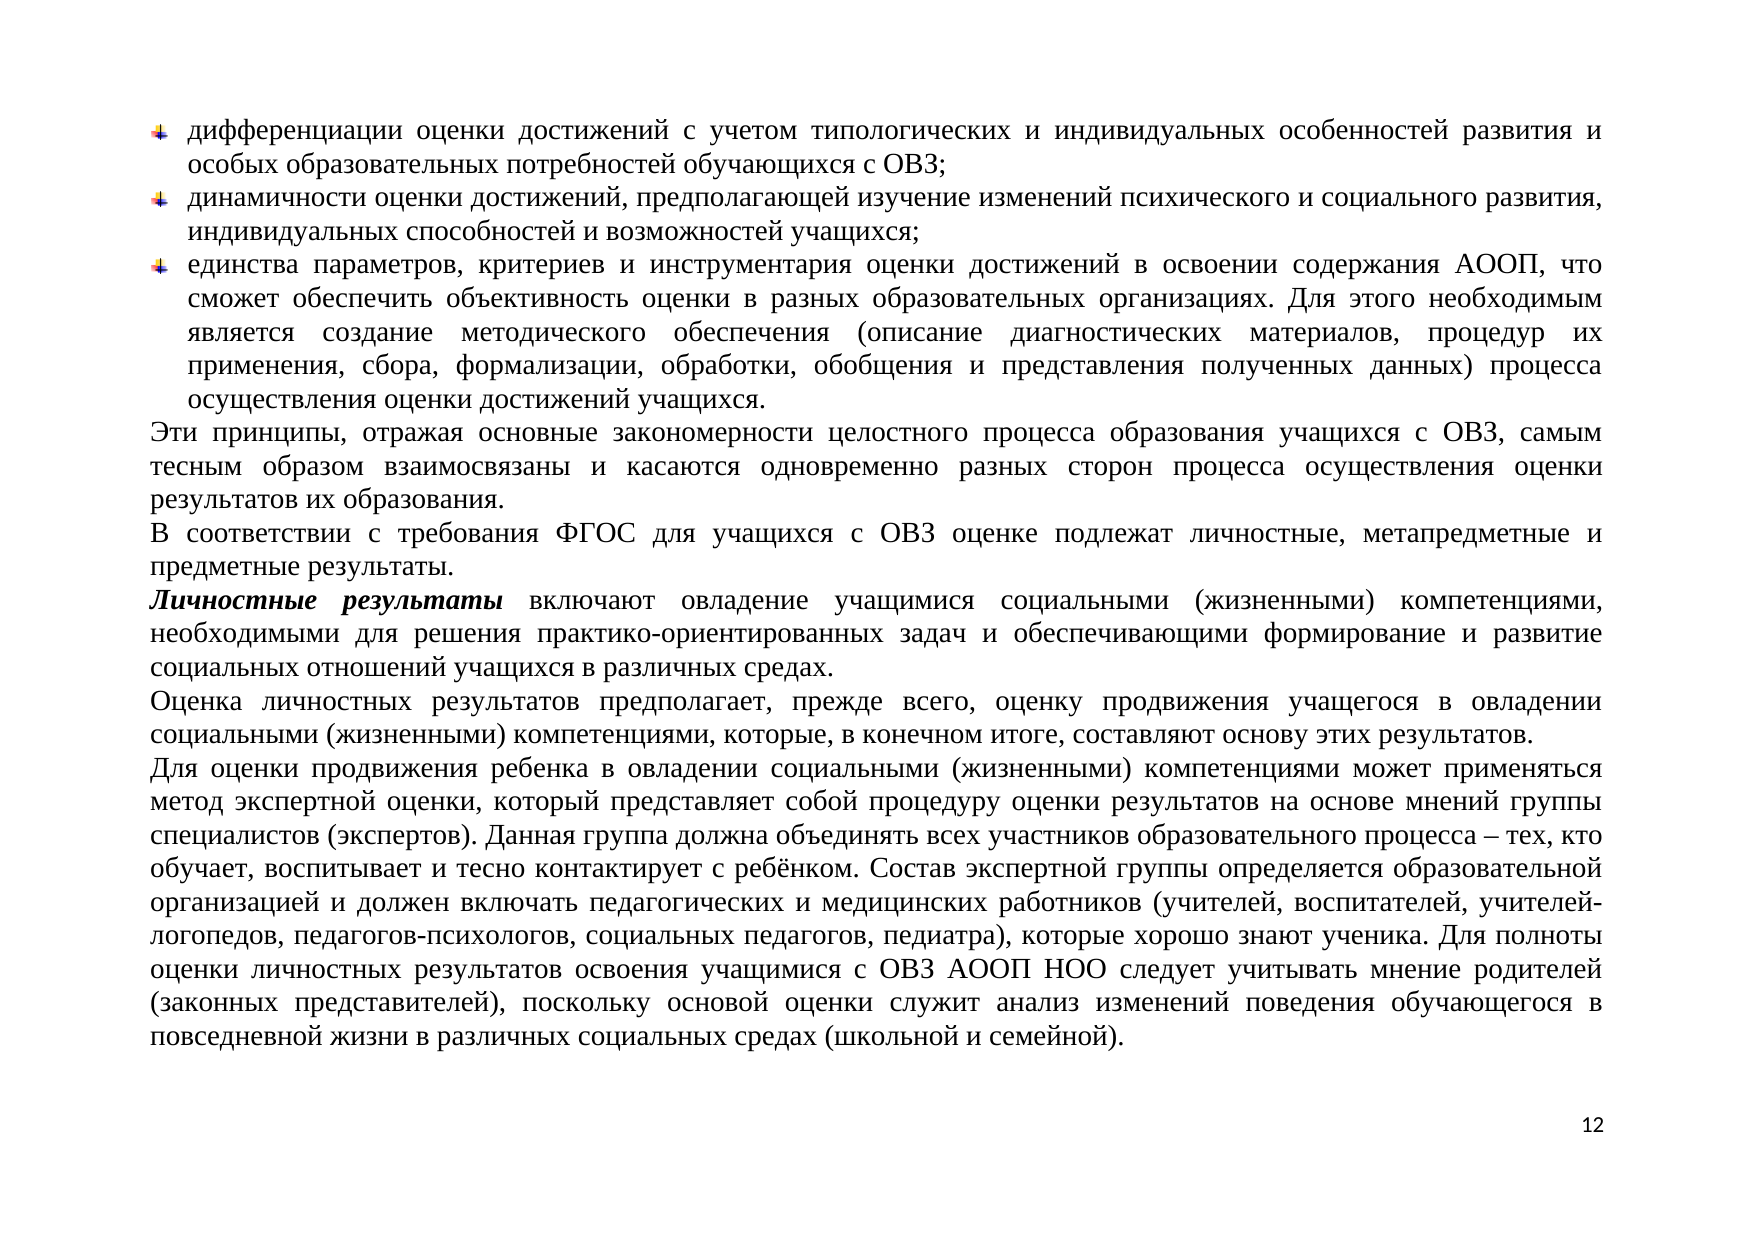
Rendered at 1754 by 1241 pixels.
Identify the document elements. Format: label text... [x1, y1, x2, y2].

list единства параметров, критериев и инструментария оценки достижений в освоении содержания АООП, что сможет обеспечить объективность оценки в разных образовательных организациях. Для этого необходимым является создание методического обеспечения (описание диагностических материалов, процедур их применения, сбора, формализации, обработки, обобщения и представления полученных данных) процесса осуществления оценки достижений учащихся. [150, 247, 1604, 414]
picture [151, 123, 168, 140]
picture [151, 257, 168, 274]
list дифференциации оценки достижений с учетом типологических и индивидуальных особенностей развития и особых образовательных потребностей обучающихся с ОВЗ; [150, 112, 1604, 179]
text Для оценки продвижения ребенка в овладении социальными (жизненными) компетенциями может применяться метод экспертной оценки, который представляет собой процедуру оценки результатов на основе мнений группы специалистов (экспертов). Данная группа должна объединять всех участников образовательного процесса – тех, кто обучает, воспитывает и тесно контактирует с ребёнком. Состав экспертной группы определяется образовательной организацией и должен включать педагогических и медицинских работников (учителей, воспитателей, учителей-логопедов, педагогов-психологов, социальных педагогов, педиатра), которые хорошо знают ученика. Для полноты оценки личностных результатов освоения учащимися с ОВЗ АООП НОО следует учитывать мнение родителей (законных представителей), поскольку основой оценки служит анализ изменений поведения обучающегося в повседневной жизни в различных социальных средах (школьной и семейной). [150, 750, 1604, 1052]
text Эти принципы, отражая основные закономерности целостного процесса образования учащихся с ОВЗ, самым тесным образом взаимосвязаны и касаются одновременно разных сторон процесса осуществления оценки результатов их образования. [150, 414, 1604, 515]
text В соответствии с требования ФГОС для учащихся с ОВЗ оценке подлежат личностные, метапредметные и предметные результаты. [150, 515, 1604, 582]
list динамичности оценки достижений, предполагающей изучение изменений психического и социального развития, индивидуальных способностей и возможностей учащихся; [150, 179, 1604, 247]
text Личностные результаты включают овладение учащимися социальными (жизненными) компетенциями, необходимыми для решения практико-ориентированных задач и обеспечивающими формирование и развитие социальных отношений учащихся в различных средах. [150, 582, 1604, 683]
picture [151, 190, 168, 207]
text Оценка личностных результатов предполагает, прежде всего, оценку продвижения учащегося в овладении социальными (жизненными) компетенциями, которые, в конечном итоге, составляют основу этих результатов. [150, 683, 1604, 750]
